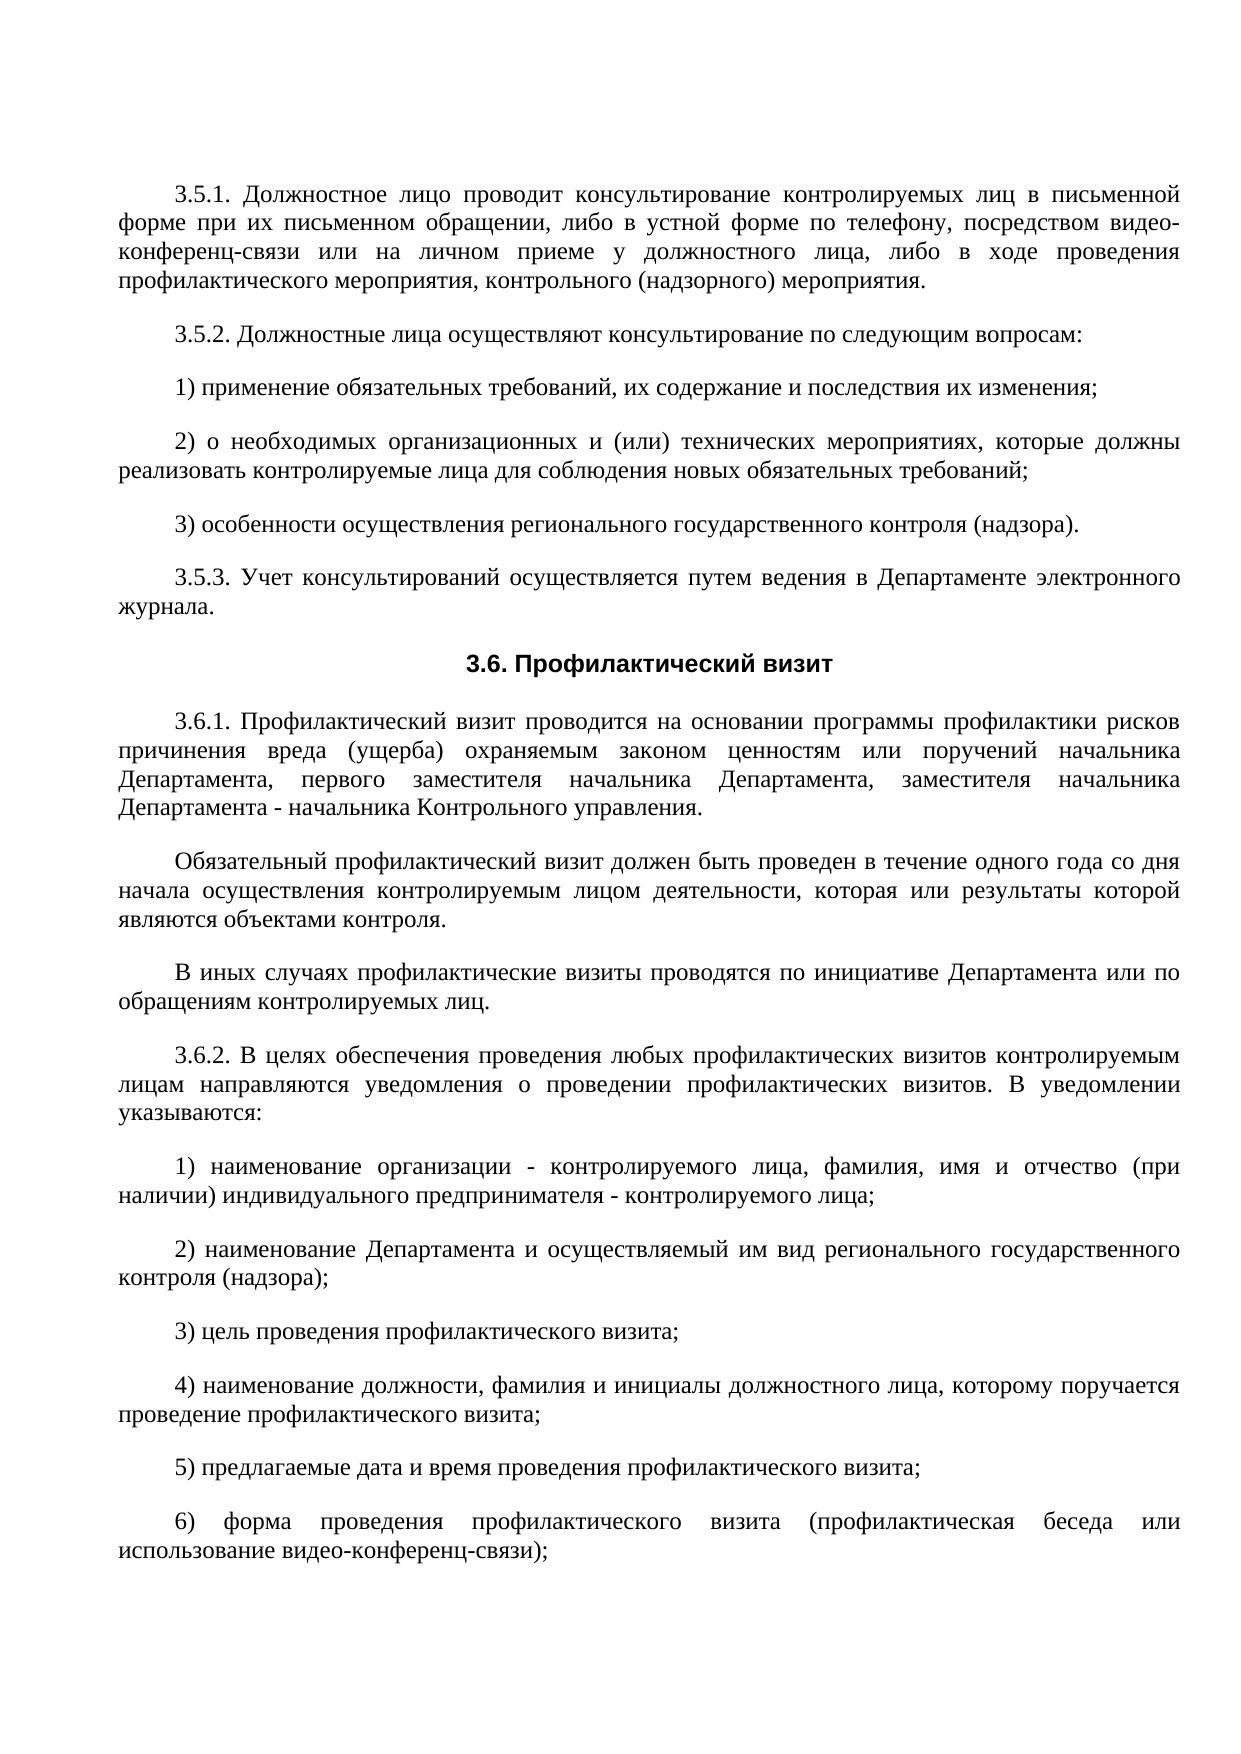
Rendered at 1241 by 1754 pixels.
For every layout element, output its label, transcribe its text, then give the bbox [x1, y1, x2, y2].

text 1) наименование организации - контролируемого лица, фамилия, имя и отчество (при наличии) индивидуального предпринимателя - контролируемого лица; [118, 1151, 1181, 1209]
text 4) наименование должности, фамилия и инициалы должностного лица, которому поручается проведение профилактического визита; [118, 1370, 1181, 1427]
text 3.6.1. Профилактический визит проводится на основании программы профилактики рисков причинения вреда (ущерба) охраняемым законом ценностям или поручений начальника Департамента, первого заместителя начальника Департамента, заместителя начальника Департамента - начальника Контрольного управления. [118, 706, 1181, 821]
text 3) цель проведения профилактического визита; [118, 1316, 1181, 1345]
text 2) наименование Департамента и осуществляемый им вид регионального государственного контроля (надзора); [118, 1234, 1181, 1291]
title 3.6. Профилактический визит [118, 649, 1181, 677]
text 3.5.1. Должностное лицо проводит консультирование контролируемых лиц в письменной форме при их письменном обращении, либо в устной форме по телефону, посредством видео-конференц-связи или на личном приеме у должностного лица, либо в ходе проведения профилактического мероприятия, контрольного (надзорного) мероприятия. [118, 179, 1181, 294]
text 3.6.2. В целях обеспечения проведения любых профилактических визитов контролируемым лицам направляются уведомления о проведении профилактических визитов. В уведомлении указываются: [118, 1040, 1181, 1126]
text 2) о необходимых организационных и (или) технических мероприятиях, которые должны реализовать контролируемые лица для соблюдения новых обязательных требований; [118, 426, 1181, 484]
text 3) особенности осуществления регионального государственного контроля (надзора). [118, 509, 1181, 537]
text 6) форма проведения профилактического визита (профилактическая беседа или использование видео-конференц-связи); [118, 1506, 1181, 1564]
text 3.5.2. Должностные лица осуществляют консультирование по следующим вопросам: [118, 319, 1181, 347]
text 1) применение обязательных требований, их содержание и последствия их изменения; [118, 372, 1181, 401]
text Обязательный профилактический визит должен быть проведен в течение одного года со дня начала осуществления контролируемым лицом деятельности, которая или результаты которой являются объектами контроля. [118, 846, 1181, 932]
text 5) предлагаемые дата и время проведения профилактического визита; [118, 1452, 1181, 1481]
text 3.5.3. Учет консультирований осуществляется путем ведения в Департаменте электронного журнала. [118, 562, 1181, 620]
text В иных случаях профилактические визиты проводятся по инициативе Департамента или по обращениям контролируемых лиц. [118, 957, 1181, 1015]
